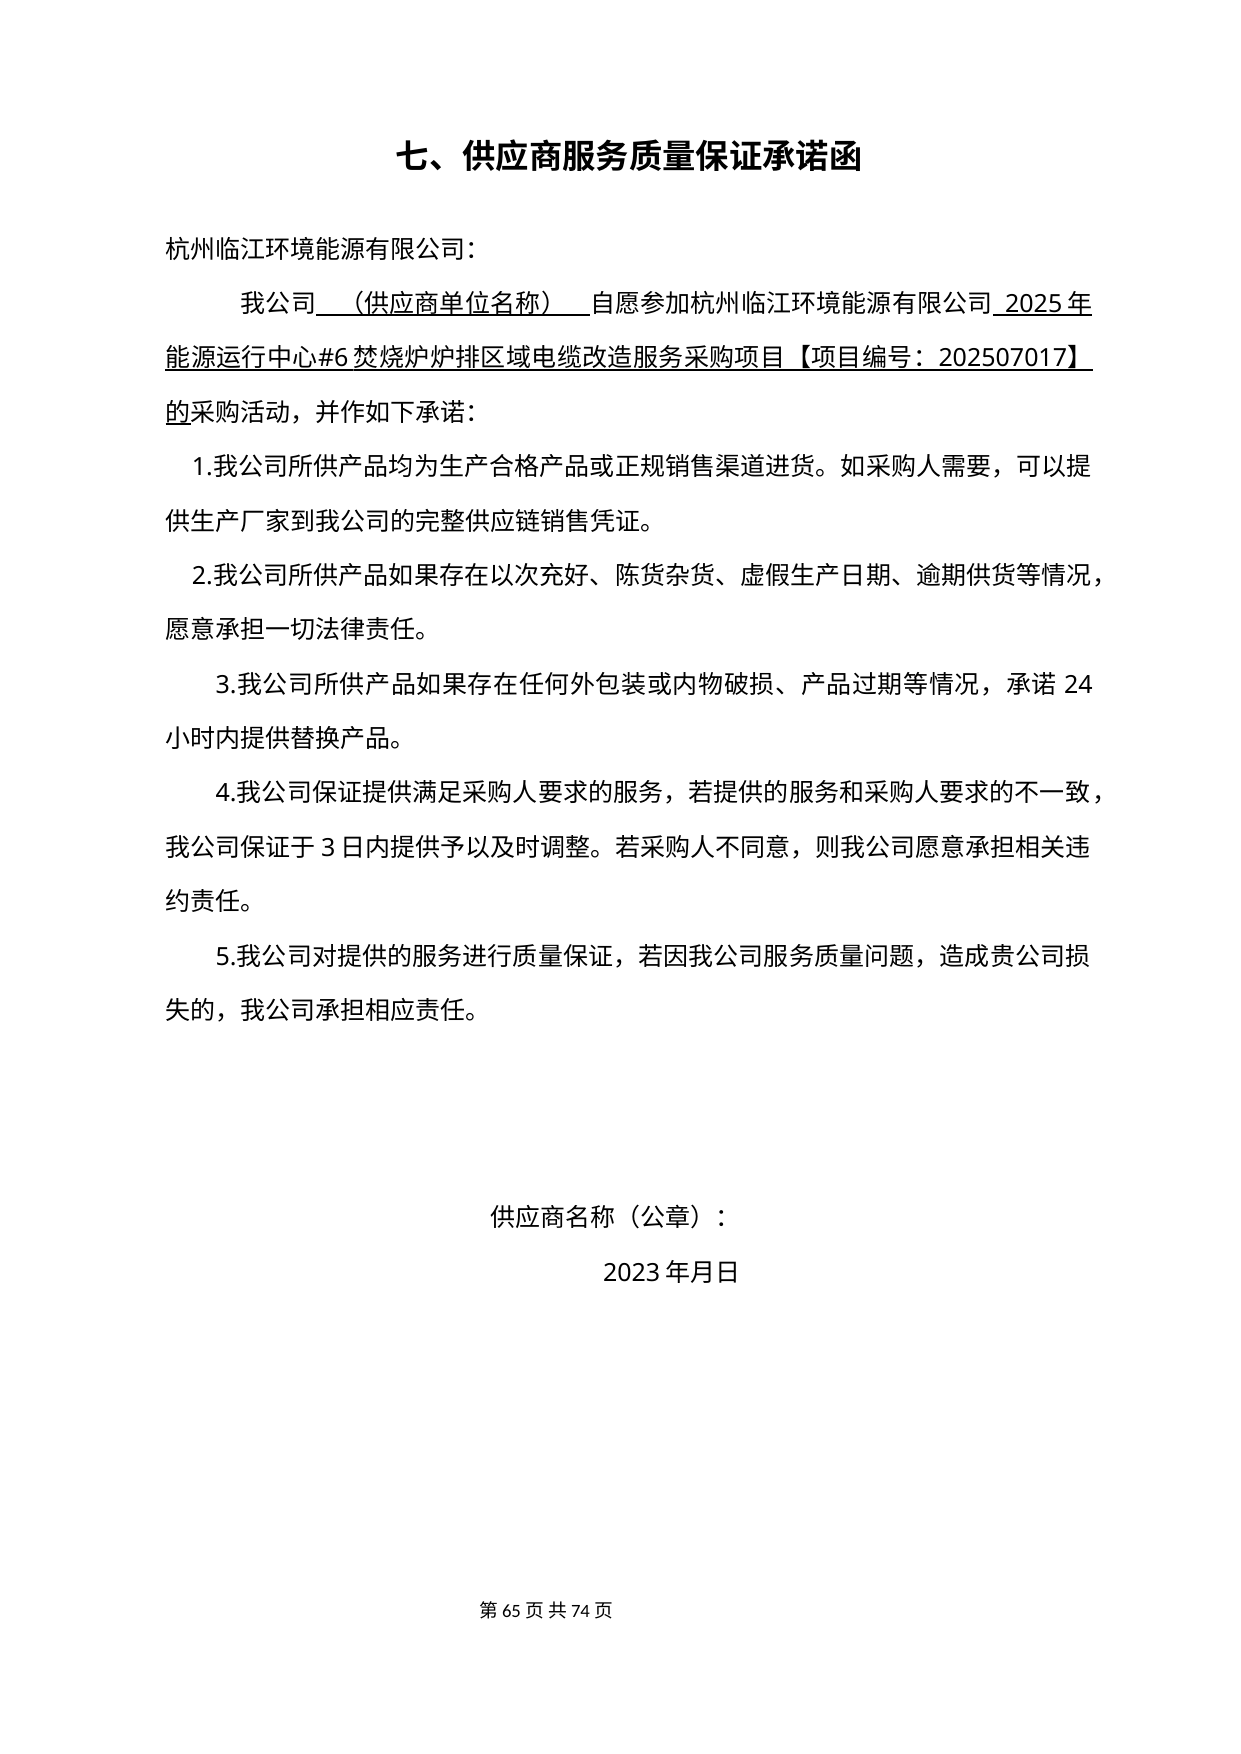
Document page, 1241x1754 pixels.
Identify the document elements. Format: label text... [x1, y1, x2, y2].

text 1.我公司所供产品均为生产合格产品或正规销售渠道进货。如采购人需要，可以提供生产厂家到我公司的完整供应链销售凭证。 [165, 447, 1092, 537]
text 2023年月日 [165, 1252, 1092, 1288]
text 我公司 （供应商单位名称） 自愿参加杭州临江环境能源有限公司 2025年能源运行中心#6焚烧炉炉排区域电缆改造服务采购项目【项目编号：202507017】的采购活动，并作如下承诺： [165, 283, 1092, 369]
text 杭州临江环境能源有限公司： [165, 229, 1092, 265]
text 供应商名称（公章）： [165, 1198, 1092, 1234]
text 七、供应商服务质量保证承诺函 [165, 130, 1092, 178]
text 3.我公司所供产品如果存在任何外包装或内物破损、产品过期等情况，承诺24小时内提供替换产品。 [165, 664, 1092, 755]
text 5.我公司对提供的服务进行质量保证，若因我公司服务质量问题，造成贵公司损失的，我公司承担相应责任。 [165, 936, 1092, 1027]
text 我公司 （供应商单位名称） 自愿参加杭州临江环境能源有限公司 2025年能源运行中心#6焚烧炉炉排区域电缆改造服务采购项目【项目编号：202507017】的采购活动，并作如下承诺： [165, 371, 1092, 428]
text 4.我公司保证提供满足采购人要求的服务，若提供的服务和采购人要求的不一致，我公司保证于3日内提供予以及时调整。若采购人不同意，则我公司愿意承担相关违约责任。 [165, 773, 1092, 918]
text 2.我公司所供产品如果存在以次充好、陈货杂货、虚假生产日期、逾期供货等情况，愿意承担一切法律责任。 [165, 555, 1092, 646]
